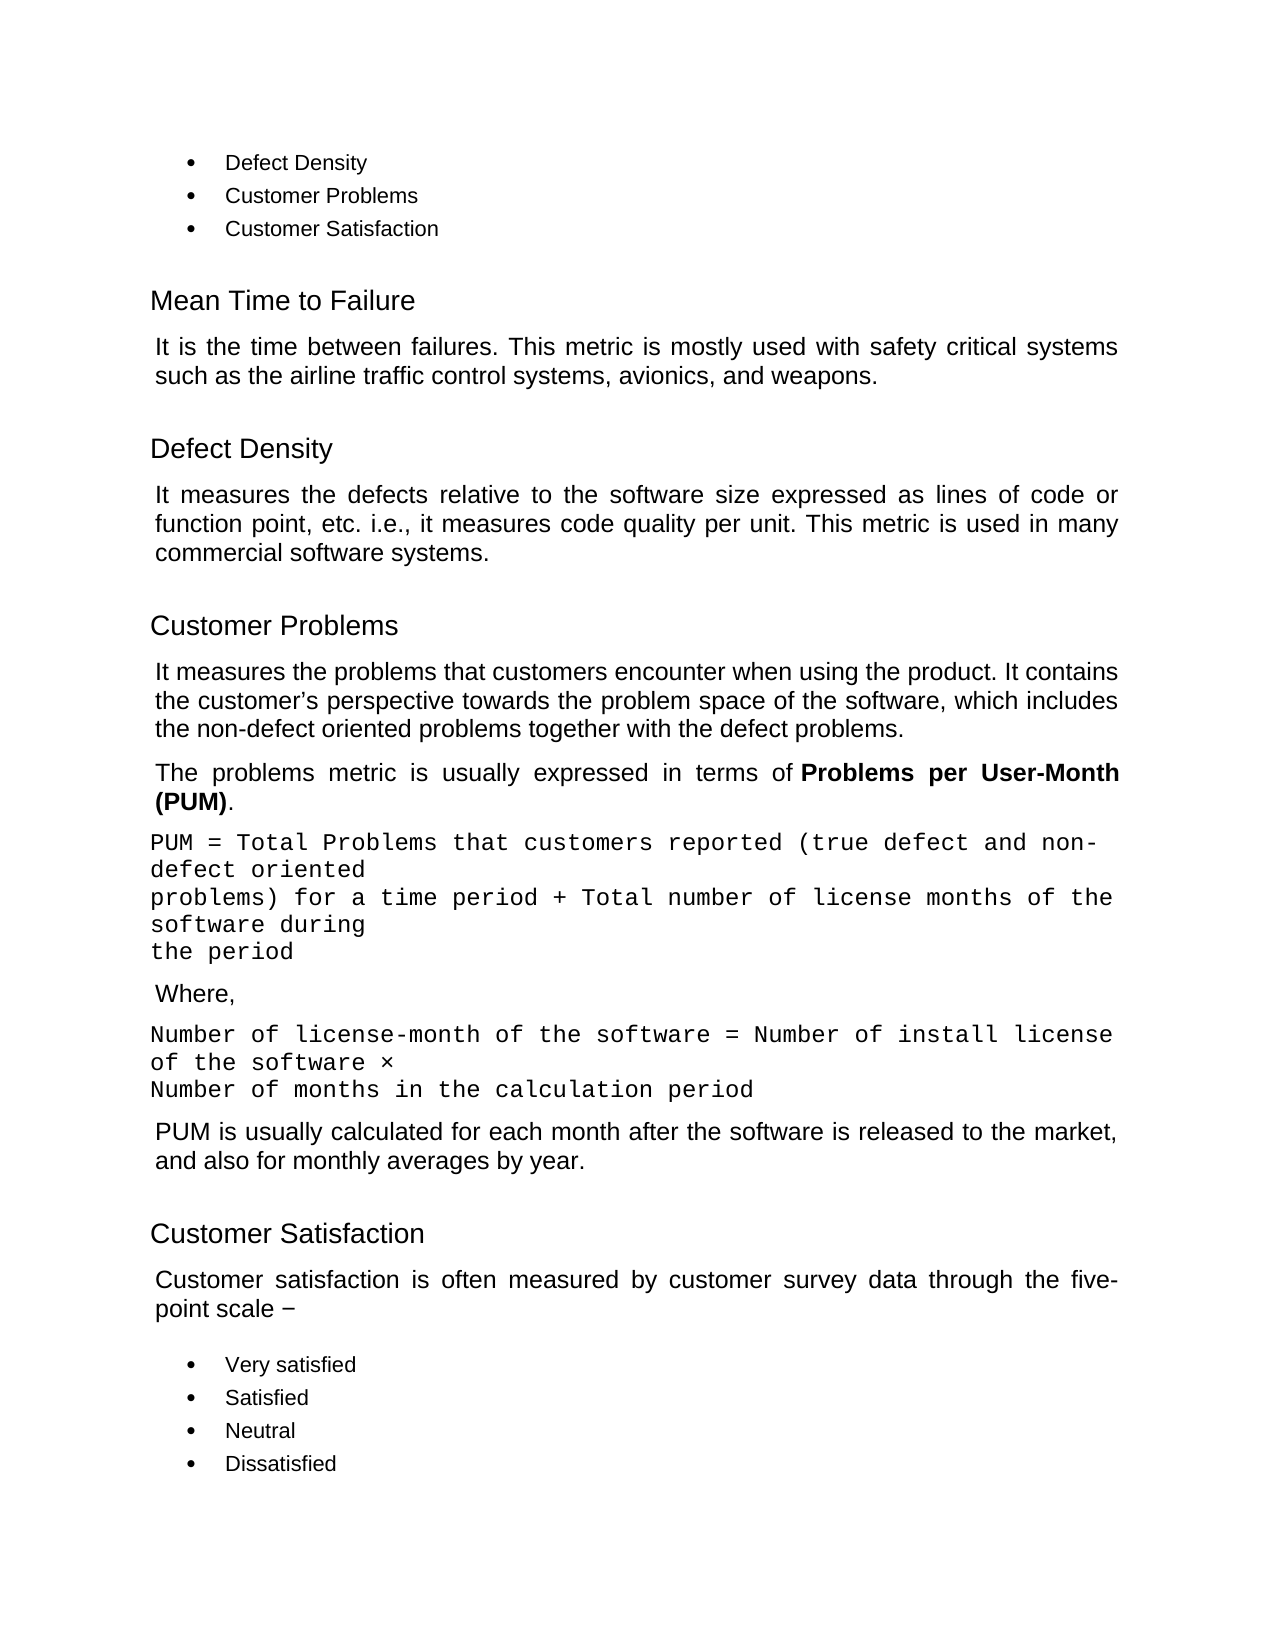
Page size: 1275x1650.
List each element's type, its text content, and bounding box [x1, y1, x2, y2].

text It measures the problems that customers encounter when using the product. It contains the customer’s perspective towards the problem space of the software, which includes the non-defect oriented problems together with the defect problems. [155, 657, 1120, 743]
text the period [150, 939, 1125, 967]
text PUM is usually calculated for each month after the software is released to the market, and also for monthly averages by year. [155, 1117, 1120, 1174]
list Neutral [187, 1418, 1125, 1443]
list Customer Satisfaction [187, 216, 1125, 241]
list Defect Density [187, 150, 1125, 175]
text Number of license-month of the software = Number of install license of the software × [150, 1023, 1125, 1077]
text Customer Satisfaction [150, 1206, 1125, 1249]
text It is the time between failures. This metric is mostly used with safety critical systems such as the airline traffic control systems, avionics, and weapons. [155, 332, 1120, 389]
list Dissatisfied [187, 1451, 1125, 1476]
text problems) for a time period + Total number of license months of the software during [150, 885, 1125, 939]
text Number of months in the calculation period [150, 1077, 1125, 1104]
text PUM = Total Problems that customers reported (true defect and non-defect oriented [150, 831, 1125, 885]
text Customer Problems [150, 597, 1125, 641]
text Mean Time to Failure [150, 272, 1125, 316]
text Where, [155, 979, 1120, 1008]
text Customer satisfaction is often measured by customer survey data through the five-point scale − [155, 1265, 1120, 1322]
list Customer Problems [187, 183, 1125, 208]
text The problems metric is usually expressed in terms of Problems per User-Month (PUM). [155, 758, 1120, 816]
text It measures the defects relative to the software size expressed as lines of code or function point, etc. i.e., it measures code quality per unit. This metric is used in many commercial software systems. [155, 480, 1120, 566]
list Very satisfied [187, 1352, 1125, 1377]
text Defect Density [150, 421, 1125, 464]
list Satisfied [187, 1385, 1125, 1410]
